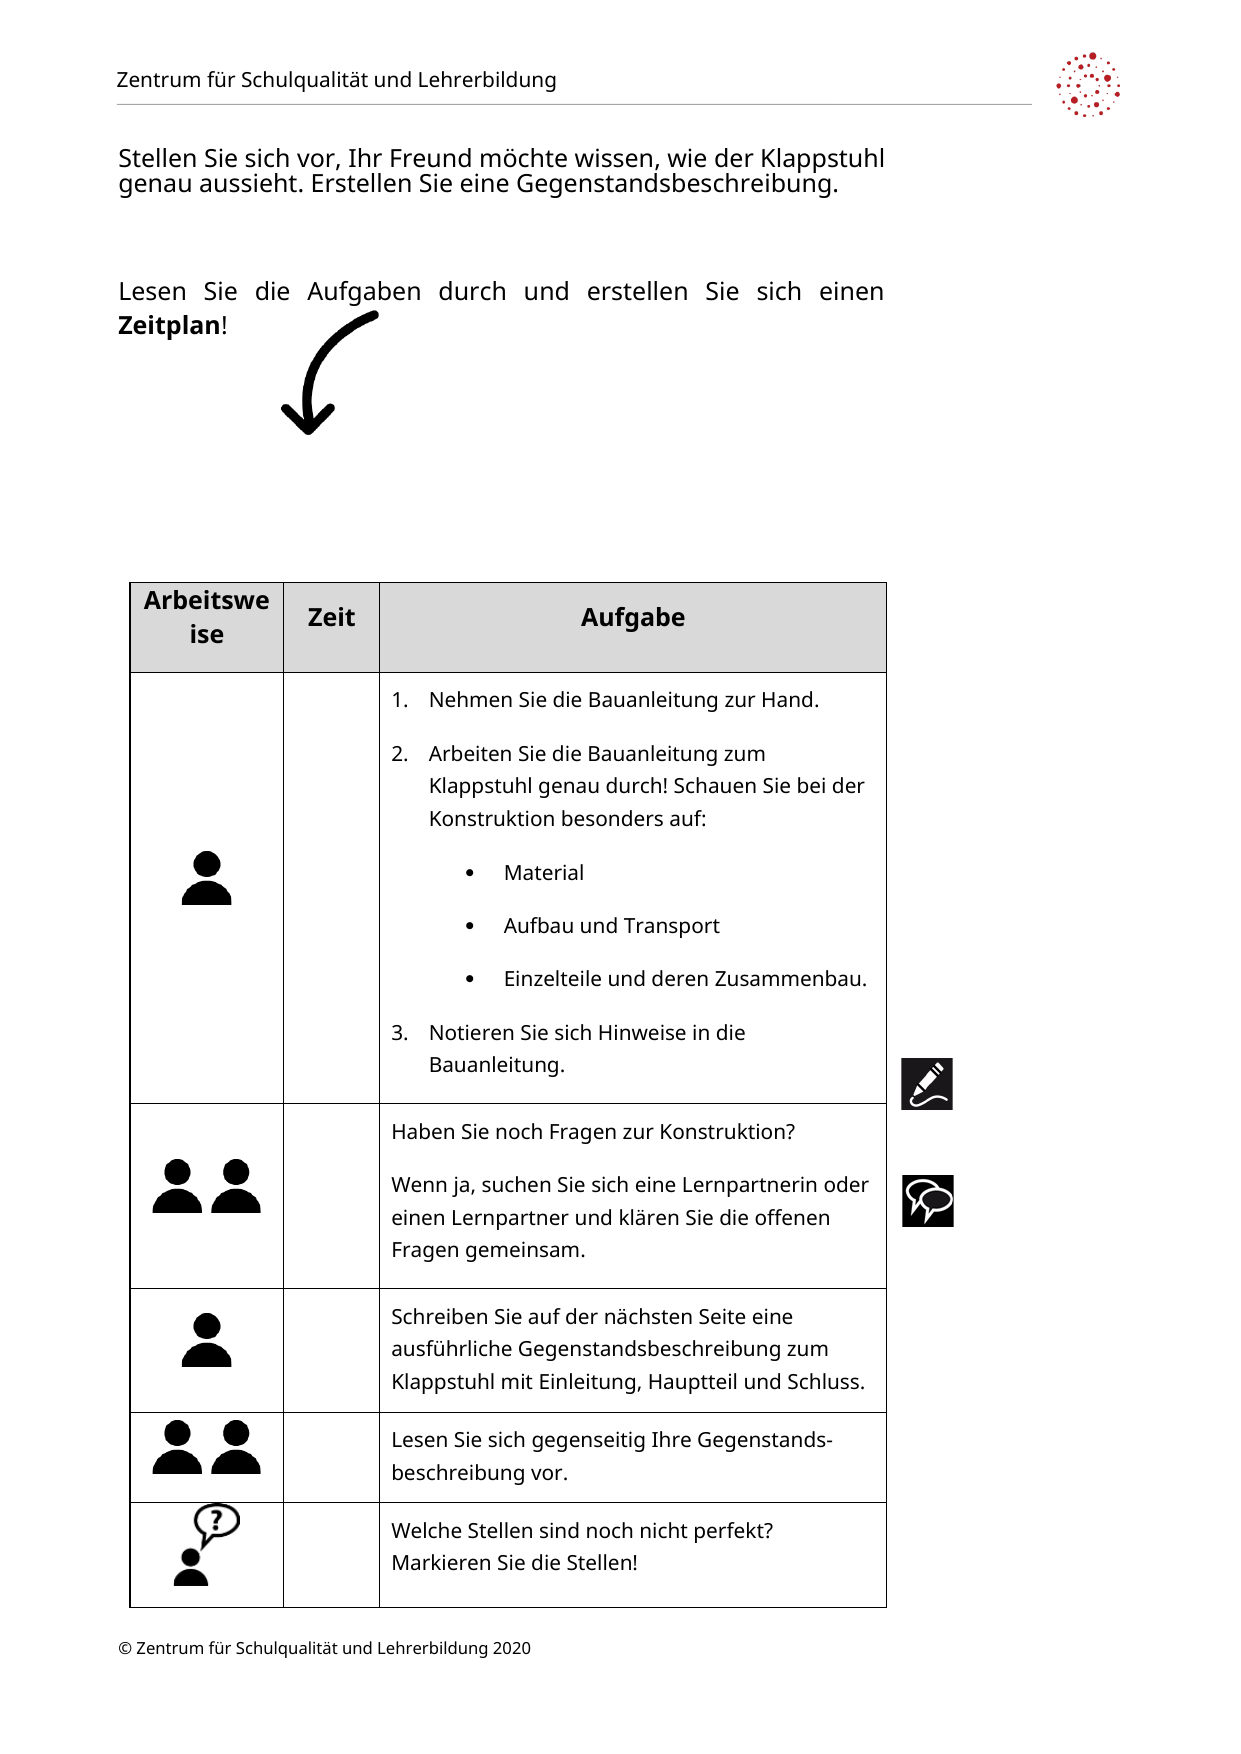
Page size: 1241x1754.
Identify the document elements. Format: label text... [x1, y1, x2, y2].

table_cell [284, 673, 379, 1103]
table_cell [380, 1503, 886, 1607]
picture [173, 1503, 240, 1586]
table_cell Haben Sie noch Fragen zur Konstruktion? Wenn ja, suchen Sie sich eine Lernpartnerin oder einen Lernpartner und klären Sie die offenen Fragen gemeinsam. [380, 1104, 886, 1288]
picture [902, 1175, 954, 1227]
table_header Zeit [284, 583, 379, 672]
table_cell Schreiben Sie auf der nächsten Seite eine ausführliche Gegenstandsbeschreibung zum Klappstuhl mit Einleitung, Hauptteil und Schluss. [380, 1289, 886, 1412]
table_cell Nehmen Sie die Bauanleitung zur Hand. Arbeiten Sie die Bauanleitung zum Klappstuhl genau durch! Schauen Sie bei der Konstruktion besonders auf: Material Aufbau und Transport Einzelteile und deren Zusammenbau. Notieren Sie sich Hinweise in die Bauanleitung. [380, 673, 886, 1103]
table_cell [284, 1104, 379, 1288]
picture [254, 297, 405, 448]
table_cell [131, 1289, 283, 1412]
text Stellen Sie sich vor, Ihr Freund möchte wissen, wie der Klappstuhl genau aussieht. Erstellen Sie eine Gegenstandsbeschreibung. [118, 148, 886, 198]
picture [181, 1313, 232, 1367]
table_cell [284, 1503, 379, 1607]
table_cell [131, 673, 283, 1103]
picture [152, 1159, 261, 1213]
picture [181, 851, 232, 905]
picture [152, 1420, 261, 1474]
table_cell [284, 1413, 379, 1502]
picture [901, 1058, 953, 1110]
table_cell Lesen Sie sich gegenseitig Ihre Gegenstands-beschreibung vor. [380, 1413, 886, 1502]
table_cell [284, 1289, 379, 1412]
table_cell [131, 1413, 283, 1502]
text Lesen Sie die Aufgaben durch und erstellen Sie sich einen Zeitplan! [118, 273, 886, 342]
picture [1055, 48, 1121, 121]
table_header Aufgabe [380, 583, 886, 672]
table_header Arbeitsweise [131, 583, 283, 672]
table_cell [131, 1503, 283, 1607]
table_cell [131, 1104, 283, 1288]
